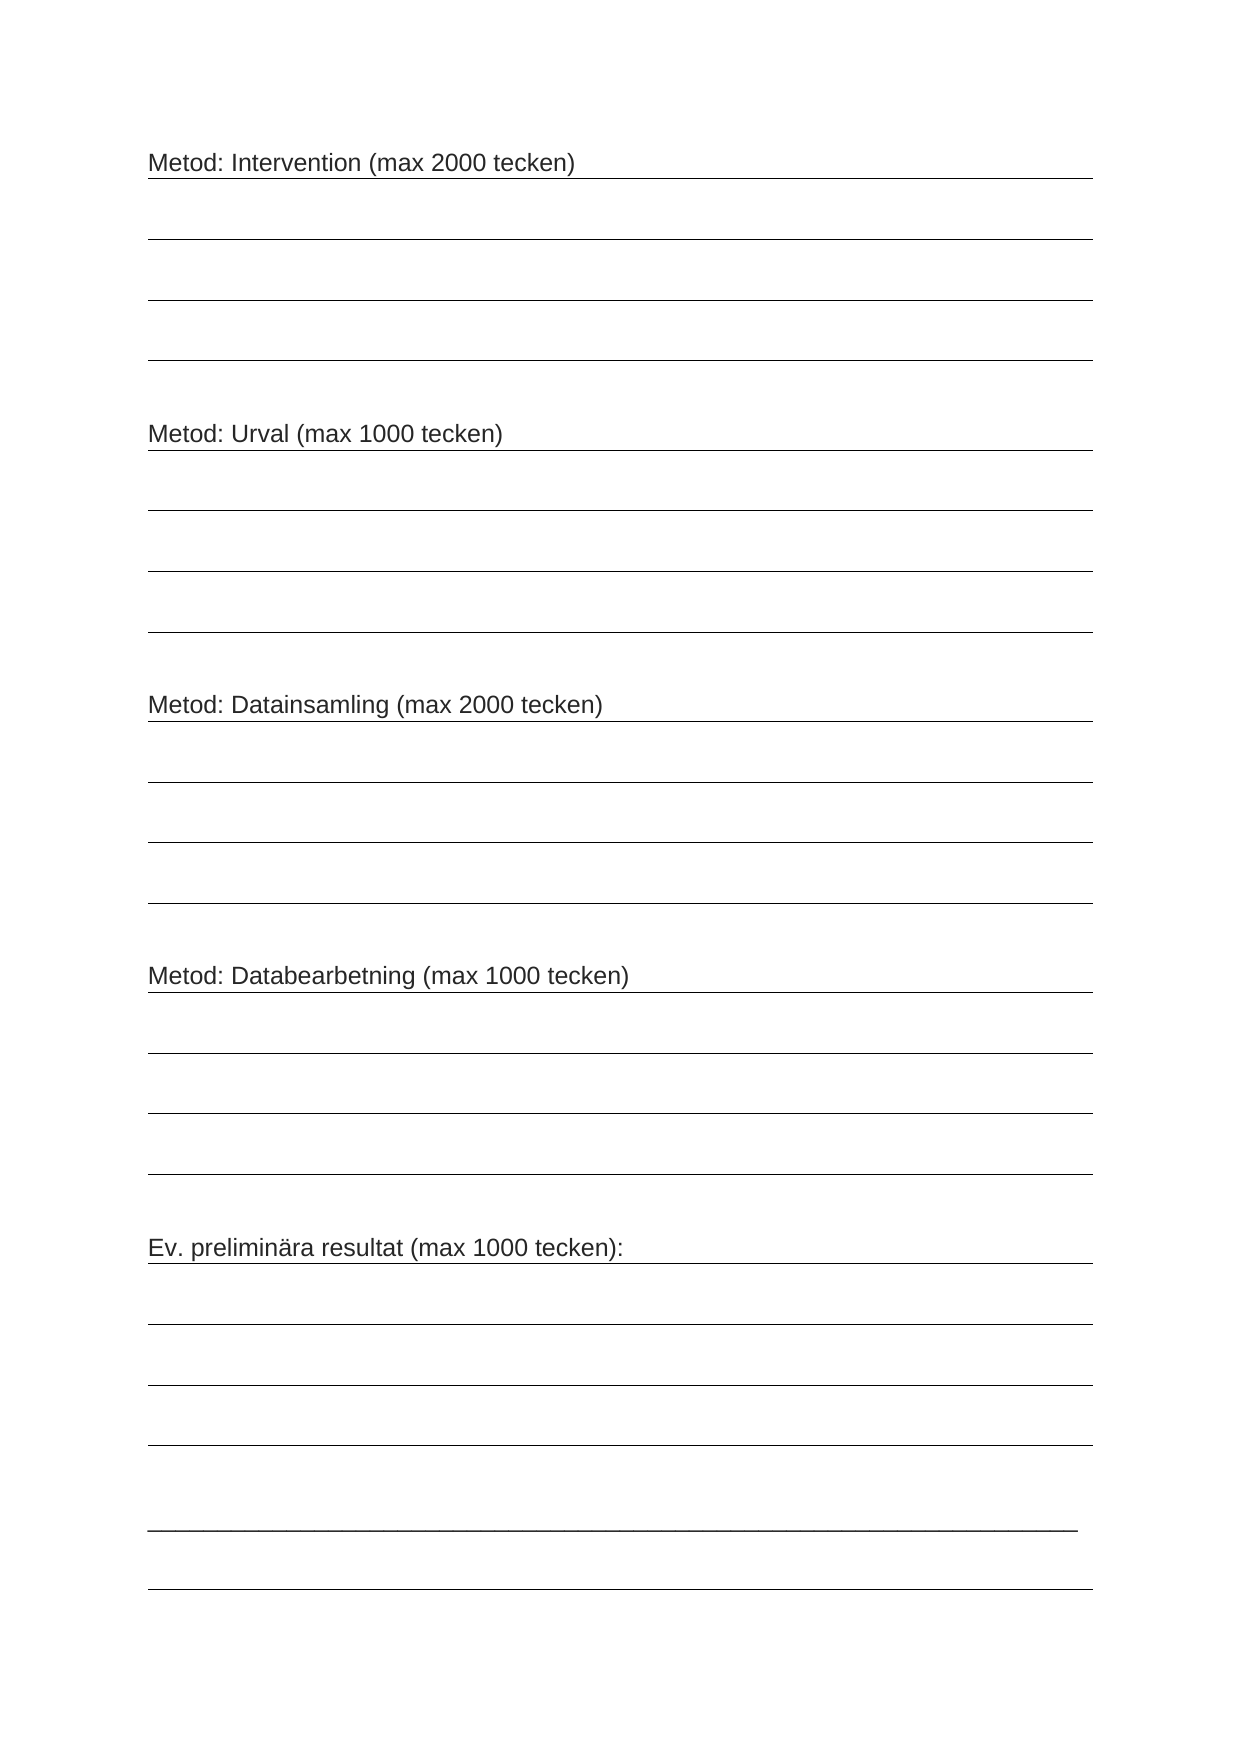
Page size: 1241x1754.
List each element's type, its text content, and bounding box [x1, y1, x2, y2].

text Metod: Datainsamling (max 2000 tecken) [148, 690, 1093, 721]
text Ev. preliminära resultat (max 1000 tecken): [148, 1233, 1093, 1263]
text ___________________________________________________________________ [148, 1504, 1093, 1533]
text Metod: Urval (max 1000 tecken) [148, 419, 1093, 450]
text Metod: Databearbetning (max 1000 tecken) [148, 961, 1093, 992]
text Metod: Intervention (max 2000 tecken) [148, 148, 1093, 178]
